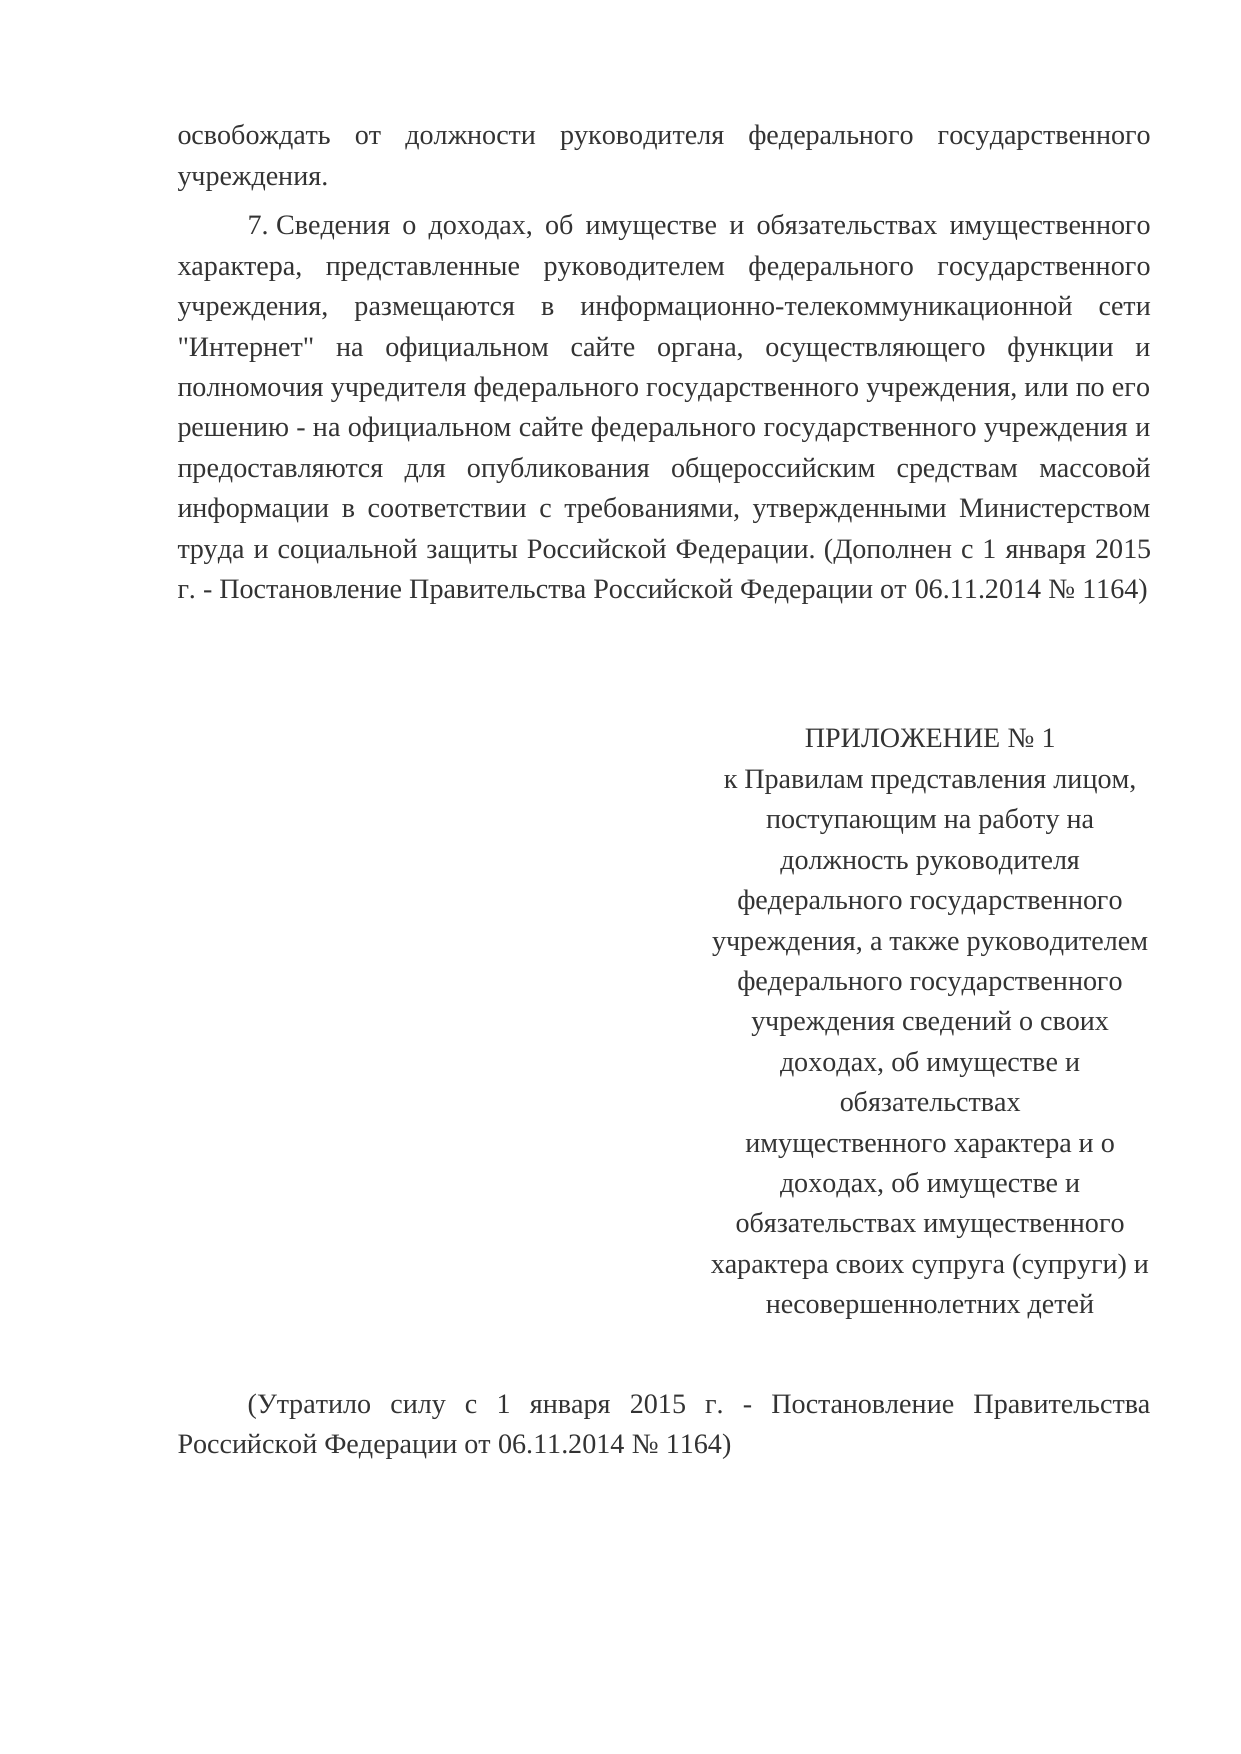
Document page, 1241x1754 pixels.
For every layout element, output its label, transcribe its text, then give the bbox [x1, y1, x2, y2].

text ПРИЛОЖЕНИЕ № 1 к Правилам представления лицом, поступающим на работу на должность руководителя федерального государственного учреждения, а также руководителем федерального государственного учреждения сведений о своих доходах, об имуществе и обязательствах имущественного характера и о доходах, об имуществе и обязательствах имущественного характера своих супруга (супруги) и несовершеннолетних детей [708, 721, 1152, 1320]
text 7. Сведения о доходах, об имуществе и обязательствах имущественного характера, представленные руководителем федерального государственного учреждения, размещаются в информационно-телекоммуникационной сети "Интернет" на официальном сайте органа, осуществляющего функции и полномочия учредителя федерального государственного учреждения, или по его решению - на официальном сайте федерального государственного учреждения и предоставляются для опубликования общероссийским средствам массовой информации в соответствии с требованиями, утвержденными Министерством труда и социальной защиты Российской Федерации. (Дополнен с 1 января 2015 г. - Постановление Правительства Российской Федерации от 06.11.2014 № 1164) [177, 208, 1152, 604]
text (Утратило силу с 1 января 2015 г. - Постановление Правительства Российской Федерации от 06.11.2014 № 1164) [177, 1387, 1152, 1460]
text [177, 118, 1152, 191]
